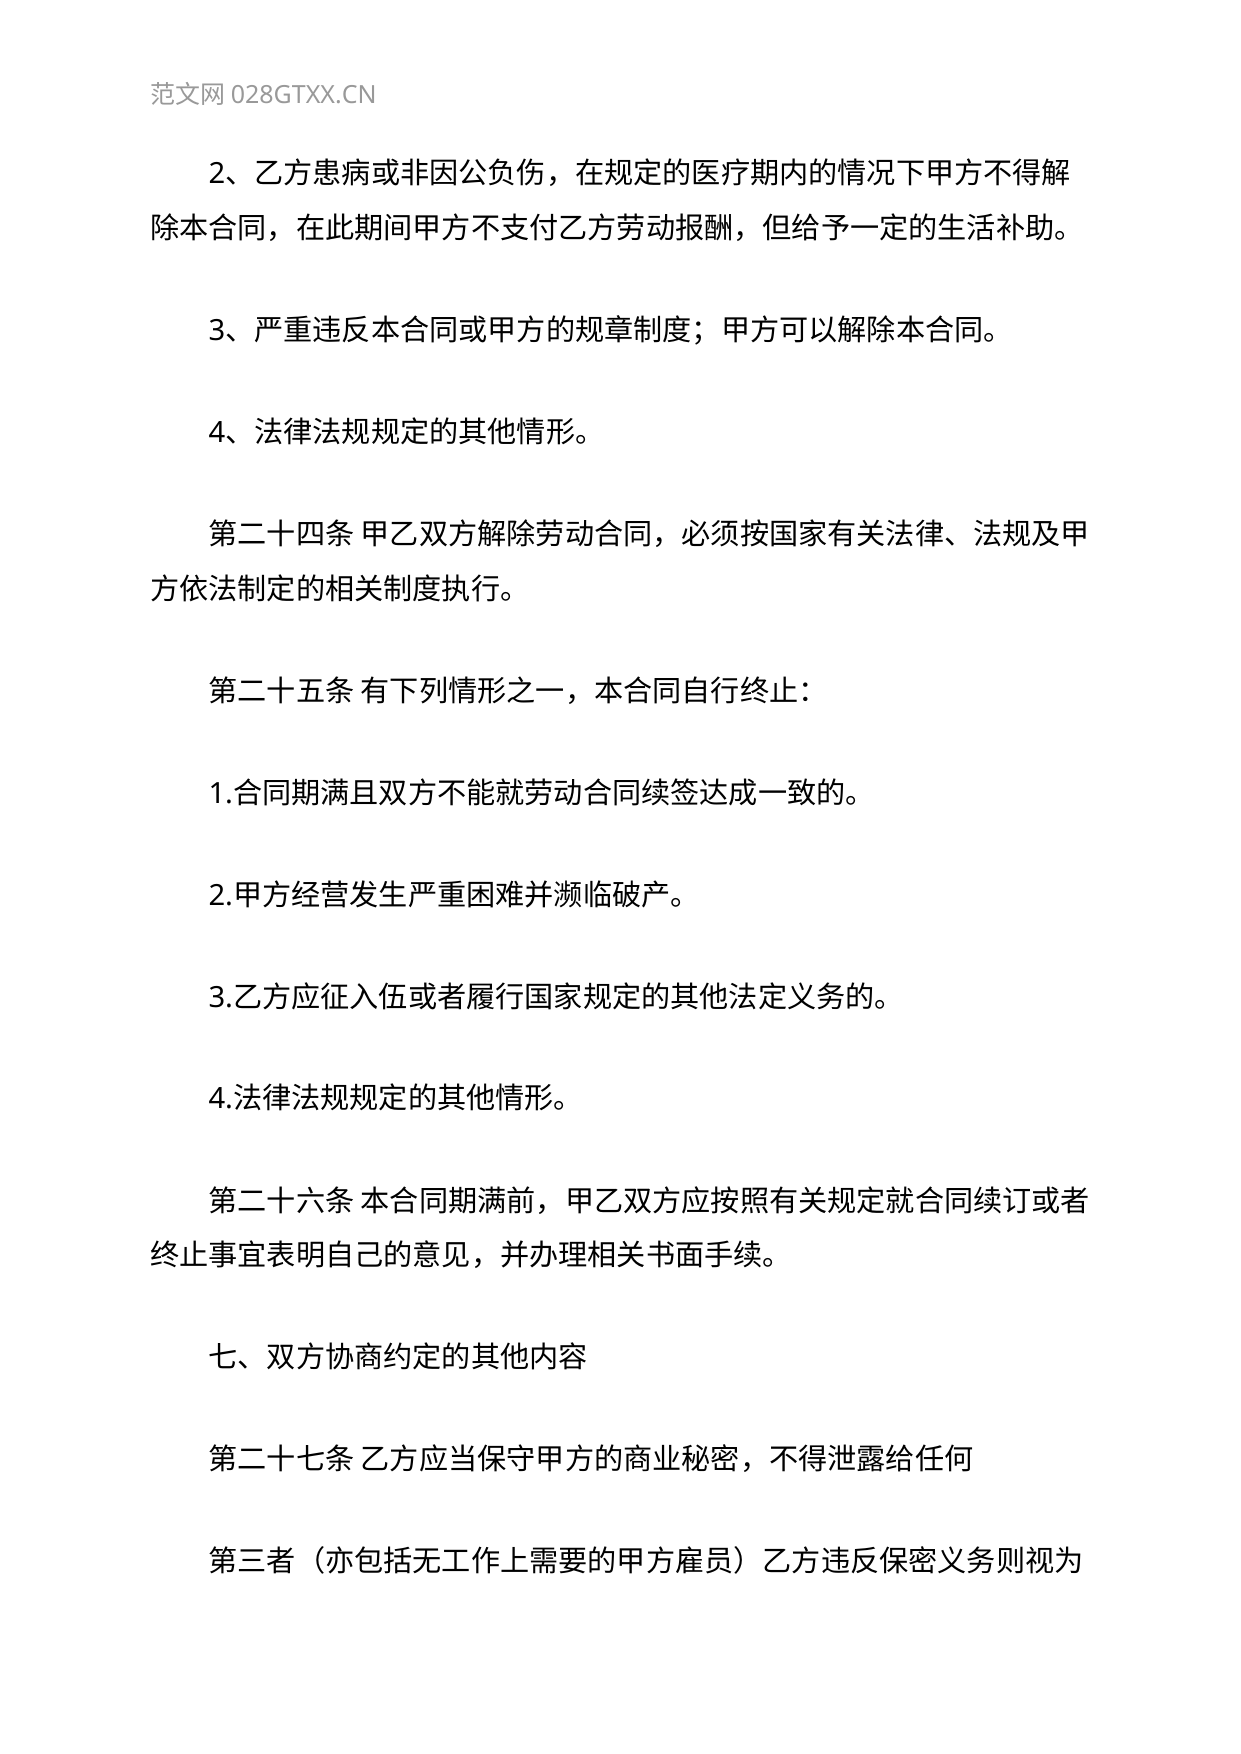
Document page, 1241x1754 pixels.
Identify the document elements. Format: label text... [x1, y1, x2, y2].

text 第二十六条 本合同期满前，甲乙双方应按照有关规定就合同续订或者终止事宜表明自己的意见，并办理相关书面手续。 [150, 1177, 1090, 1274]
text 七、双方协商约定的其他内容 [150, 1334, 1090, 1376]
text 第二十四条 甲乙双方解除劳动合同，必须按国家有关法律、法规及甲方依法制定的相关制度执行。 [150, 511, 1090, 608]
text 3.乙方应征入伍或者履行国家规定的其他法定义务的。 [150, 973, 1090, 1016]
text 第二十五条 有下列情形之一，本合同自行终止： [150, 667, 1090, 710]
text 4.法律法规规定的其他情形。 [150, 1075, 1090, 1117]
text 2、乙方患病或非因公负伤，在规定的医疗期内的情况下甲方不得解除本合同，在此期间甲方不支付乙方劳动报酬，但给予一定的生活补助。 [150, 150, 1090, 247]
text 3、严重违反本合同或甲方的规章制度；甲方可以解除本合同。 [150, 307, 1090, 349]
text 2.甲方经营发生严重困难并濒临破产。 [150, 871, 1090, 913]
text 第二十七条 乙方应当保守甲方的商业秘密，不得泄露给任何 [150, 1436, 1090, 1478]
text 4、法律法规规定的其他情形。 [150, 409, 1090, 451]
text 1.合同期满且双方不能就劳动合同续签达成一致的。 [150, 769, 1090, 812]
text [150, 1537, 1090, 1579]
